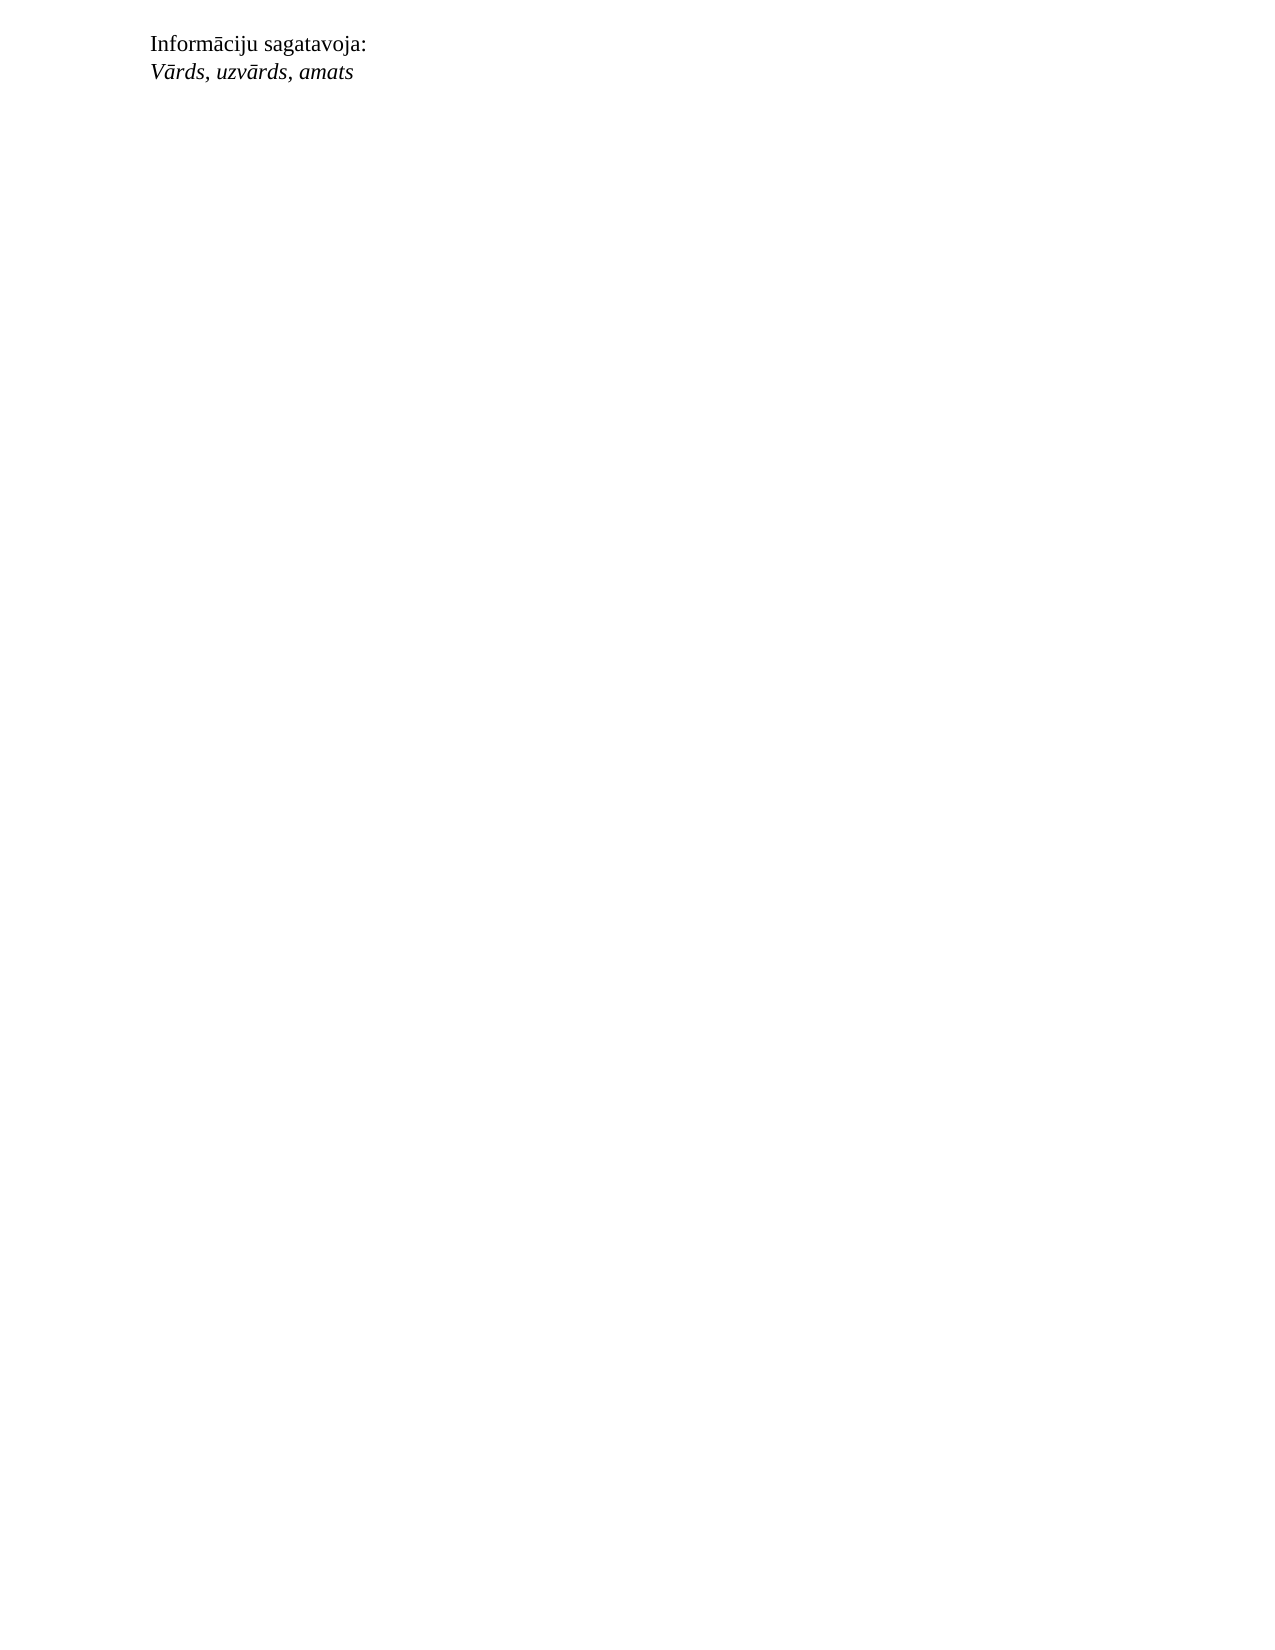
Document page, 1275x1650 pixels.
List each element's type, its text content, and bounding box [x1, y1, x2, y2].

text Informāciju sagatavoja: [150, 29, 1198, 56]
text Vārds, uzvārds, amats [150, 58, 1198, 84]
